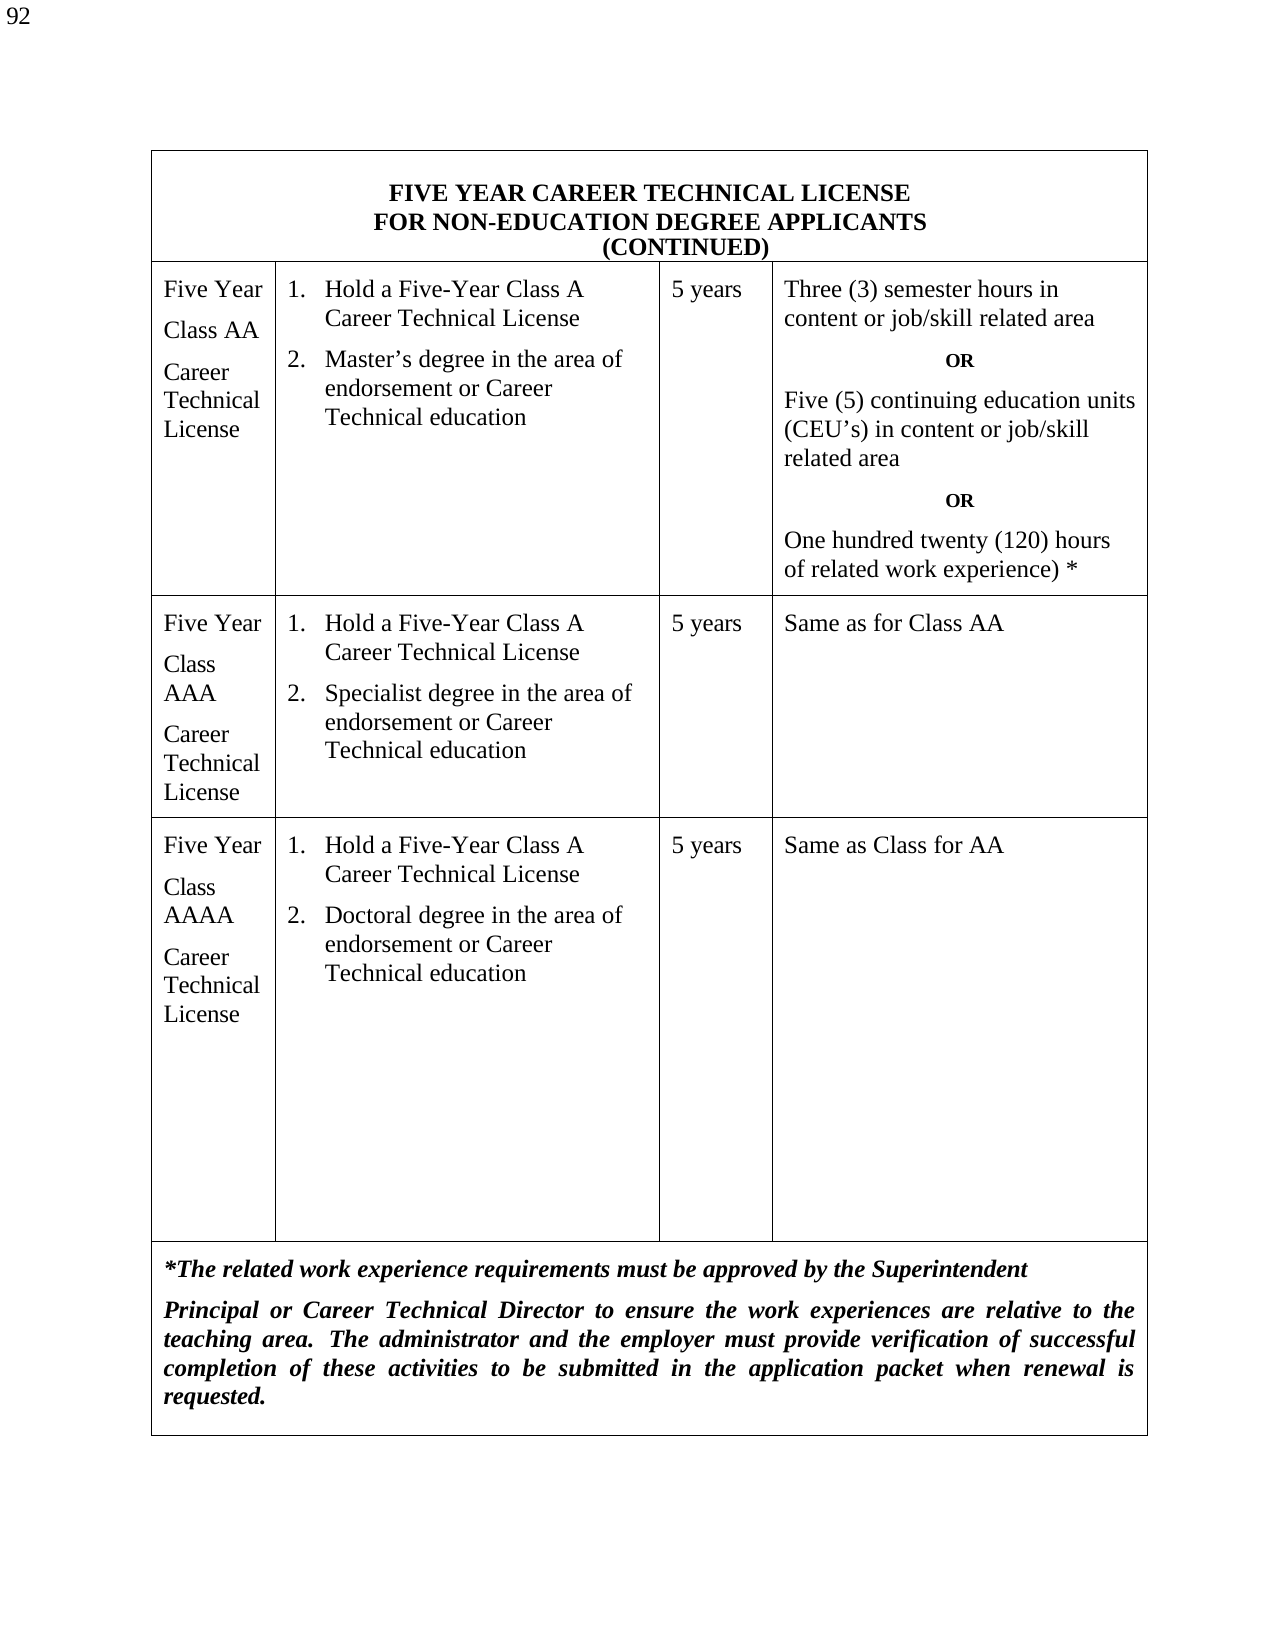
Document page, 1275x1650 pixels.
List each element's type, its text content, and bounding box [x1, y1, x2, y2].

table_cell Hold a Five-Year Class A Career Technical License Doctoral degree in the area of endorsement or Career Technical education [276, 818, 659, 1241]
table_cell Same as Class for AA [773, 818, 1147, 1241]
table_cell Five Year Class AAA Career Technical License [152, 596, 275, 817]
table_cell 5 years [660, 262, 772, 594]
table_cell Three (3) semester hours in content or job/skill related area OR Five (5) continuing education units (CEU’s) in content or job/skill related area OR One hundred twenty (120) hours of related work experience) * [773, 262, 1147, 594]
table_header FIVE YEAR CAREER TECHNICAL LICENSE FOR NON-EDUCATION DEGREE APPLICANTS (CONTINUED) [152, 151, 1147, 261]
table_cell Five Year Class AA Career Technical License [152, 262, 275, 594]
table_cell 5 years [660, 596, 772, 817]
table_cell Hold a Five-Year Class A Career Technical License Master’s degree in the area of endorsement or Career Technical education [276, 262, 659, 594]
table_cell *The related work experience requirements must be approved by the Superintendent Principal or Career Technical Director to ensure the work experiences are relative to the teaching area. The administrator and the employer must provide verification of successful completion of these activities to be submitted in the application packet when renewal is requested. [152, 1242, 1147, 1435]
table_cell Same as for Class AA [773, 596, 1147, 817]
table_cell Hold a Five-Year Class A Career Technical License Specialist degree in the area of endorsement or Career Technical education [276, 596, 659, 817]
table_cell 5 years [660, 818, 772, 1241]
table_cell Five Year Class AAAA Career Technical License [152, 818, 275, 1241]
